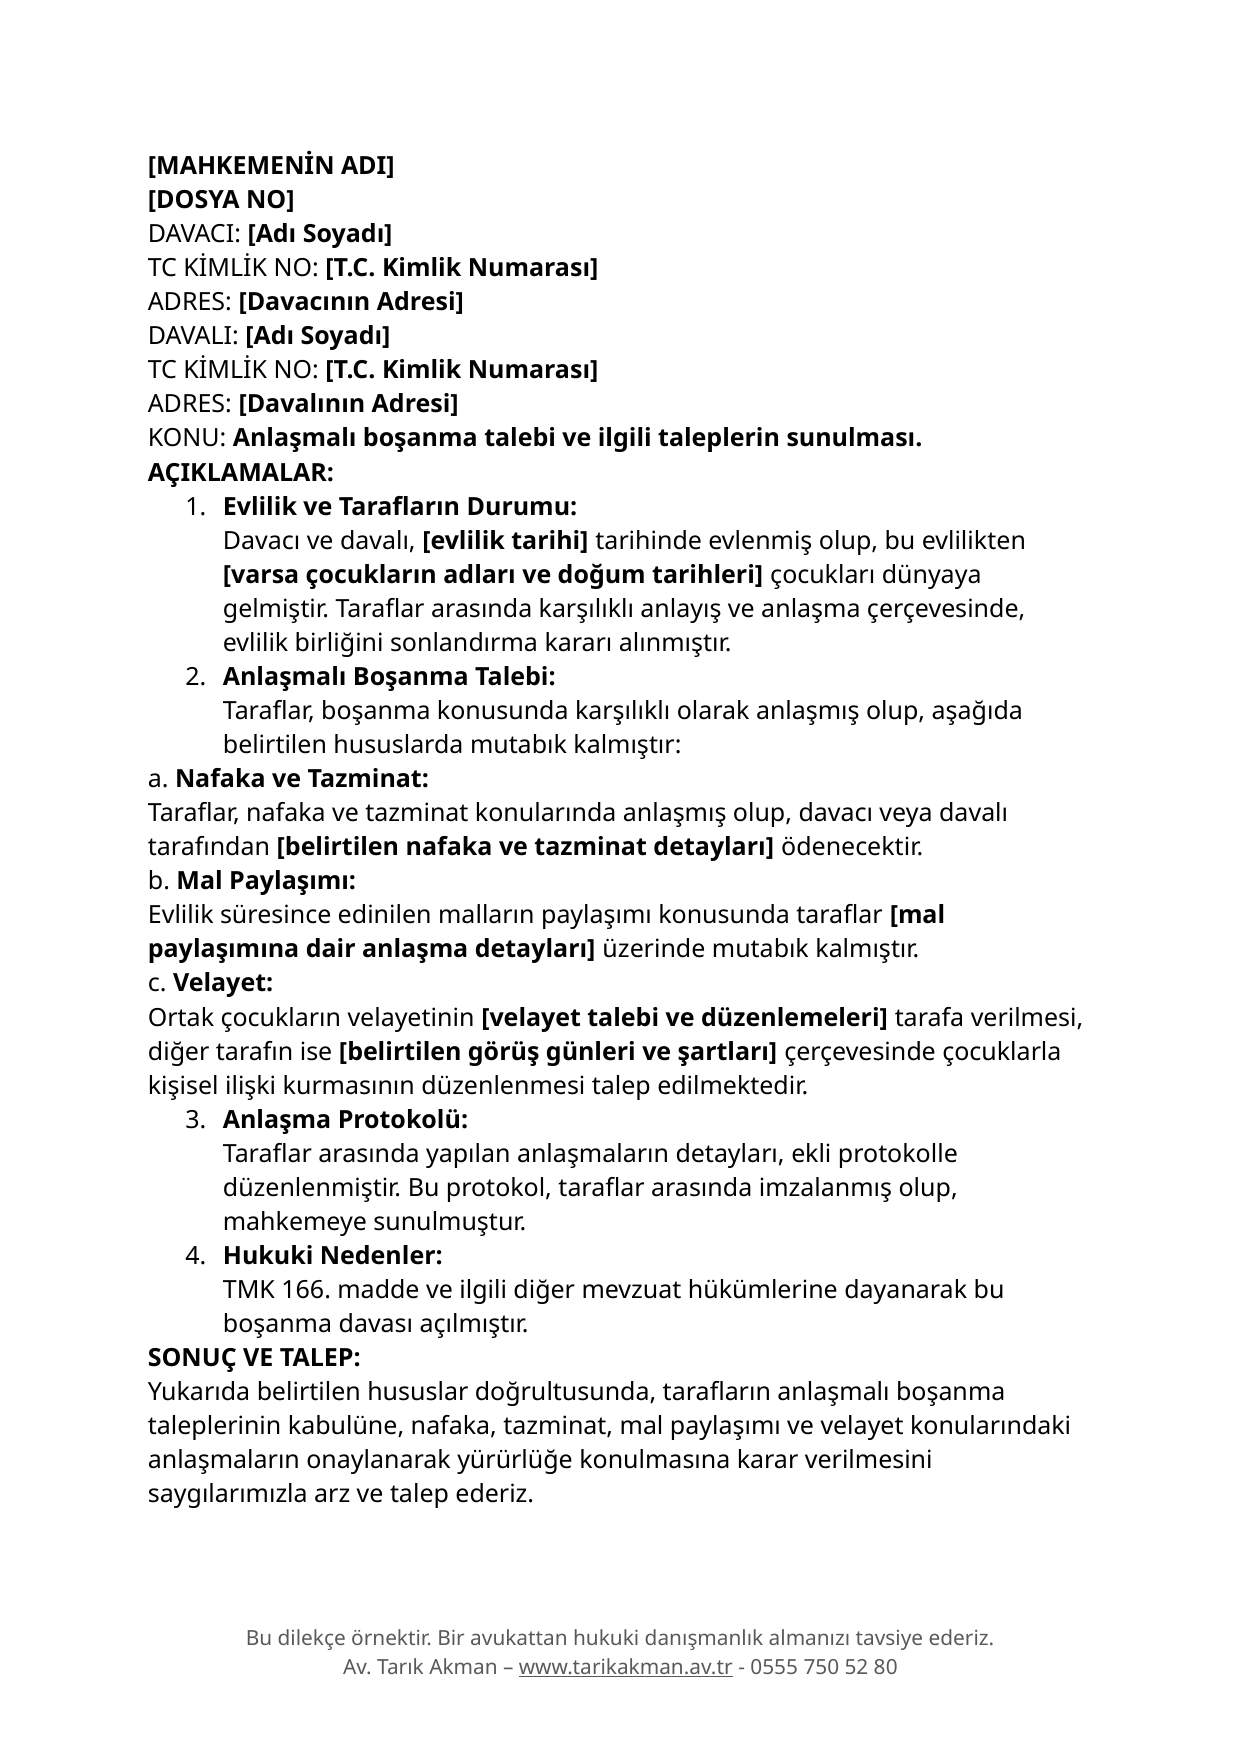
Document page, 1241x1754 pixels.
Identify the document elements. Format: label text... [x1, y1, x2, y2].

text b. Mal Paylaşımı: Evlilik süresince edinilen malların paylaşımı konusunda taraflar [mal paylaşımına dair anlaşma detayları] üzerinde mutabık kalmıştır. [148, 863, 1093, 965]
list Anlaşma Protokolü: Taraflar arasında yapılan anlaşmaların detayları, ekli protokolle düzenlenmiştir. Bu protokol, taraflar arasında imzalanmış olup, mahkemeye sunulmuştur. [185, 1101, 1093, 1238]
text DAVALI: [Adı Soyadı] TC KİMLİK NO: [T.C. Kimlik Numarası] ADRES: [Davalının Adresi] [148, 318, 1093, 420]
list Anlaşmalı Boşanma Talebi: Taraflar, boşanma konusunda karşılıklı olarak anlaşmış olup, aşağıda belirtilen hususlarda mutabık kalmıştır: [185, 658, 1093, 761]
text [DOSYA NO] [148, 182, 1093, 216]
list Hukuki Nedenler: TMK 166. madde ve ilgili diğer mevzuat hükümlerine dayanarak bu boşanma davası açılmıştır. [185, 1238, 1093, 1340]
text c. Velayet: Ortak çocukların velayetinin [velayet talebi ve düzenlemeleri] tarafa verilmesi, diğer tarafın ise [belirtilen görüş günleri ve şartları] çerçevesinde çocuklarla kişisel ilişki kurmasının düzenlenmesi talep edilmektedir. [148, 965, 1093, 1101]
text [MAHKEMENİN ADI] [148, 148, 1093, 182]
text AÇIKLAMALAR: [148, 454, 1093, 488]
text DAVACI: [Adı Soyadı] TC KİMLİK NO: [T.C. Kimlik Numarası] ADRES: [Davacının Adresi] [148, 216, 1093, 318]
list Evlilik ve Tarafların Durumu: Davacı ve davalı, [evlilik tarihi] tarihinde evlenmiş olup, bu evlilikten [varsa çocukların adları ve doğum tarihleri] çocukları dünyaya gelmiştir. Taraflar arasında karşılıklı anlayış ve anlaşma çerçevesinde, evlilik birliğini sonlandırma kararı alınmıştır. [185, 488, 1093, 658]
text KONU: Anlaşmalı boşanma talebi ve ilgili taleplerin sunulması. [148, 420, 1093, 454]
text a. Nafaka ve Tazminat: Taraflar, nafaka ve tazminat konularında anlaşmış olup, davacı veya davalı tarafından [belirtilen nafaka ve tazminat detayları] ödenecektir. [148, 761, 1093, 863]
text SONUÇ VE TALEP: Yukarıda belirtilen hususlar doğrultusunda, tarafların anlaşmalı boşanma taleplerinin kabulüne, nafaka, tazminat, mal paylaşımı ve velayet konularındaki anlaşmaların onaylanarak yürürlüğe konulmasına karar verilmesini saygılarımızla arz ve talep ederiz. [148, 1340, 1093, 1510]
